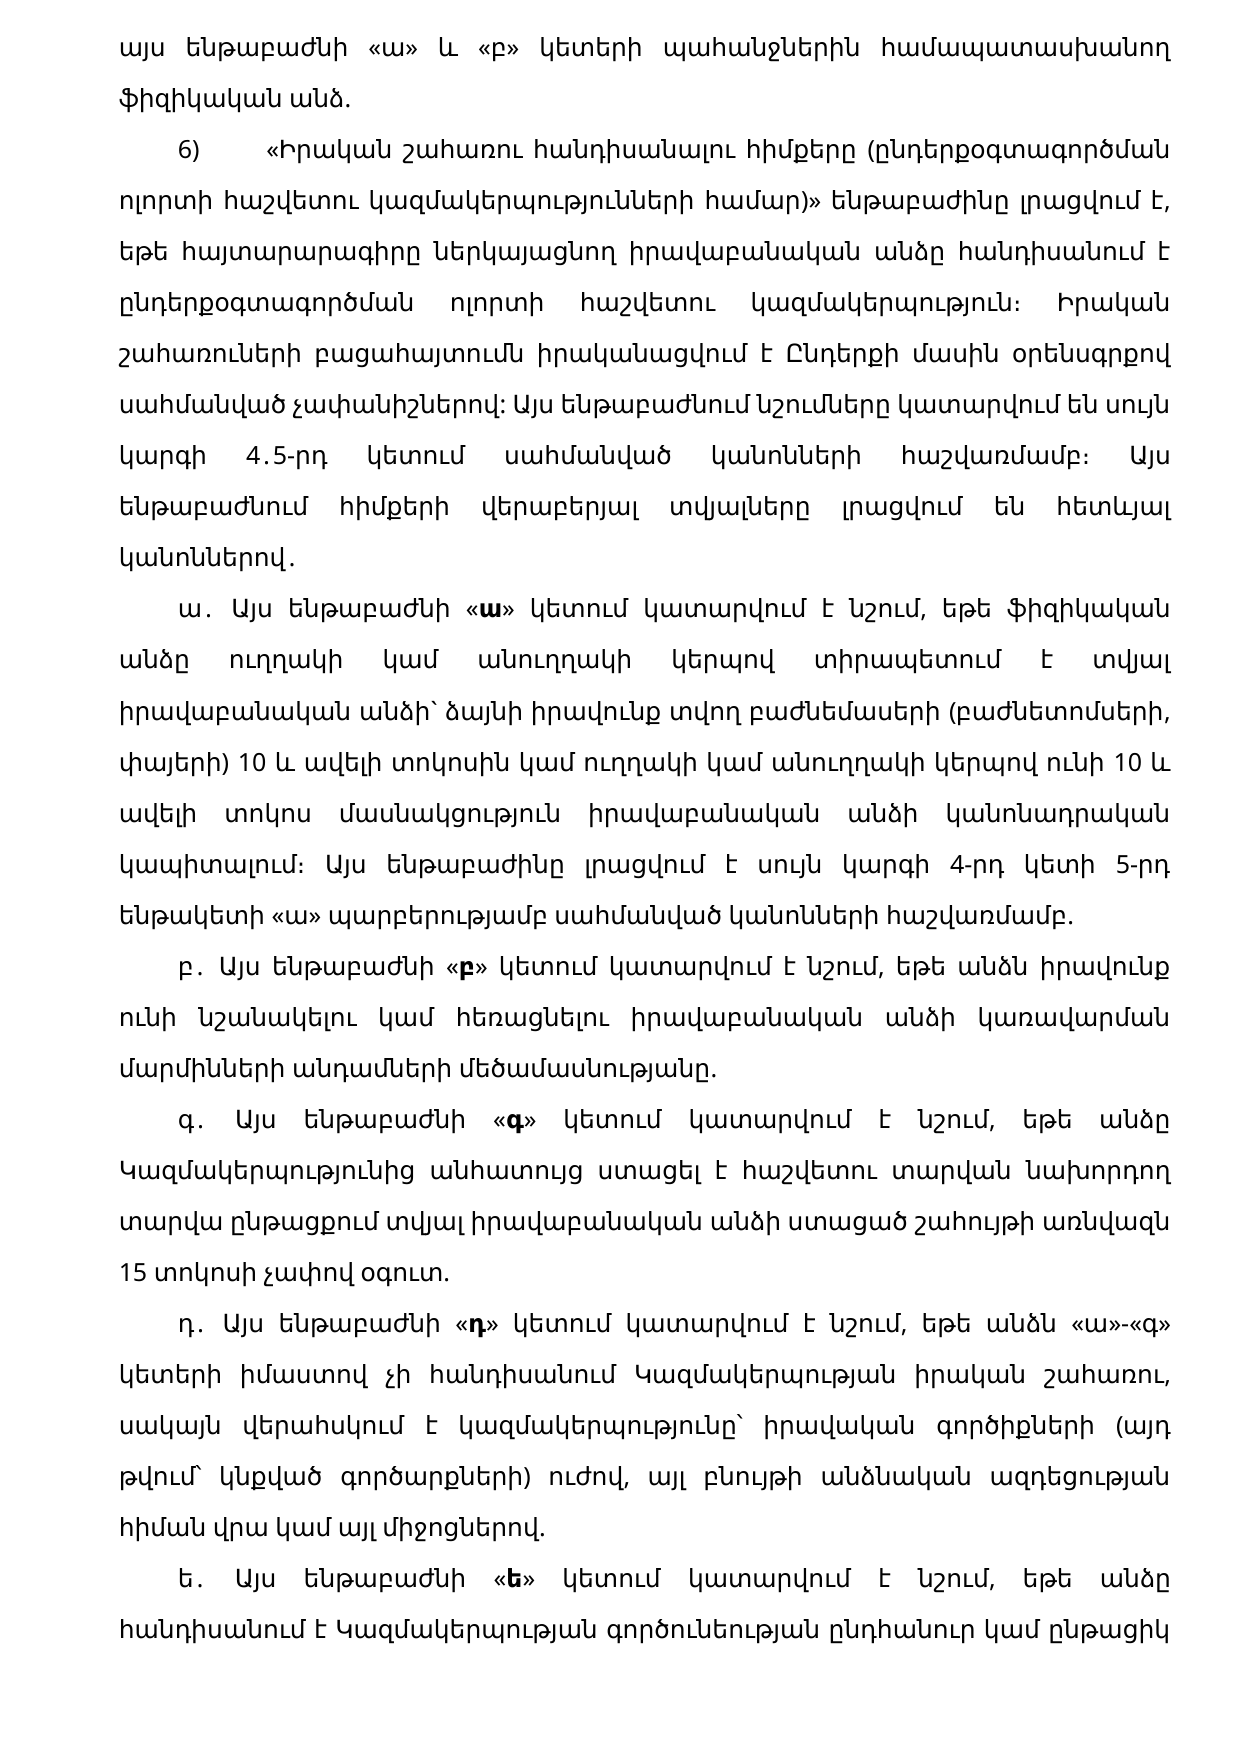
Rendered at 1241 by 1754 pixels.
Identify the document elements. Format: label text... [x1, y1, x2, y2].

text ա․ Այս ենթաբաժնի «ա» կետում կատարվում է նշում, եթե ֆիզիկական անձը ուղղակի կամ անուղղակի կերպով տիրապետում է տվյալ իրավաբանական անձի` ձայնի իրավունք տվող բաժնեմասերի (բաժնետոմսերի, փայերի) 10 և ավելի տոկոսին կամ ուղղակի կամ անուղղակի կերպով ունի 10 և ավելի տոկոս մասնակցություն իրավաբանական անձի կանոնադրական կապիտալում։ Այս ենթաբաժինը լրացվում է սույն կարգի 4-րդ կետի 5-րդ ենթակետի «ա» պարբերությամբ սահմանված կանոնների հաշվառմամբ. [118, 591, 1171, 931]
text դ․ Այս ենթաբաժնի «դ» կետում կատարվում է նշում, եթե անձն «ա»-«գ» կետերի իմաստով չի հանդիսանում Կազմակերպության իրական շահառու, սակայն վերահսկում է կազմակերպությունը՝ իրավական գործիքների (այդ թվում՝ կնքված գործարքների) ուժով, այլ բնույթի անձնական ազդեցության հիման վրա կամ այլ միջոցներով. [118, 1306, 1171, 1544]
list «Իրական շահառու հանդիսանալու հիմքերը (ընդերքօգտագործման ոլորտի հաշվետու կազմակերպությունների համար)» ենթաբաժինը լրացվում է, եթե հայտարարագիրը ներկայացնող իրավաբանական անձը հանդիսանում է ընդերքօգտագործման ոլորտի հաշվետու կազմակերպություն։ Իրական շահառուների բացահայտումն իրականացվում է Ընդերքի մասին օրենսգրքով սահմանված չափանիշներով: Այս ենթաբաժնում նշումները կատարվում են սույն կարգի 4․5-րդ կետում սահմանված կանոնների հաշվառմամբ։ Այս ենթաբաժնում հիմքերի վերաբերյալ տվյալները լրացվում են հետևյալ կանոններով․ [118, 132, 1171, 574]
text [118, 1561, 1171, 1646]
text գ․ Այս ենթաբաժնի «գ» կետում կատարվում է նշում, եթե անձը Կազմակերպությունից անհատույց ստացել է հաշվետու տարվան նախորդող տարվա ընթացքում տվյալ իրավաբանական անձի ստացած շահույթի առնվազն 15 տոկոսի չափով օգուտ. [118, 1101, 1171, 1289]
text բ․ Այս ենթաբաժնի «բ» կետում կատարվում է նշում, եթե անձն իրավունք ունի նշանակելու կամ հեռացնելու իրավաբանական անձի կառավարման մարմինների անդամների մեծամասնությանը. [118, 948, 1171, 1084]
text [118, 29, 1171, 115]
